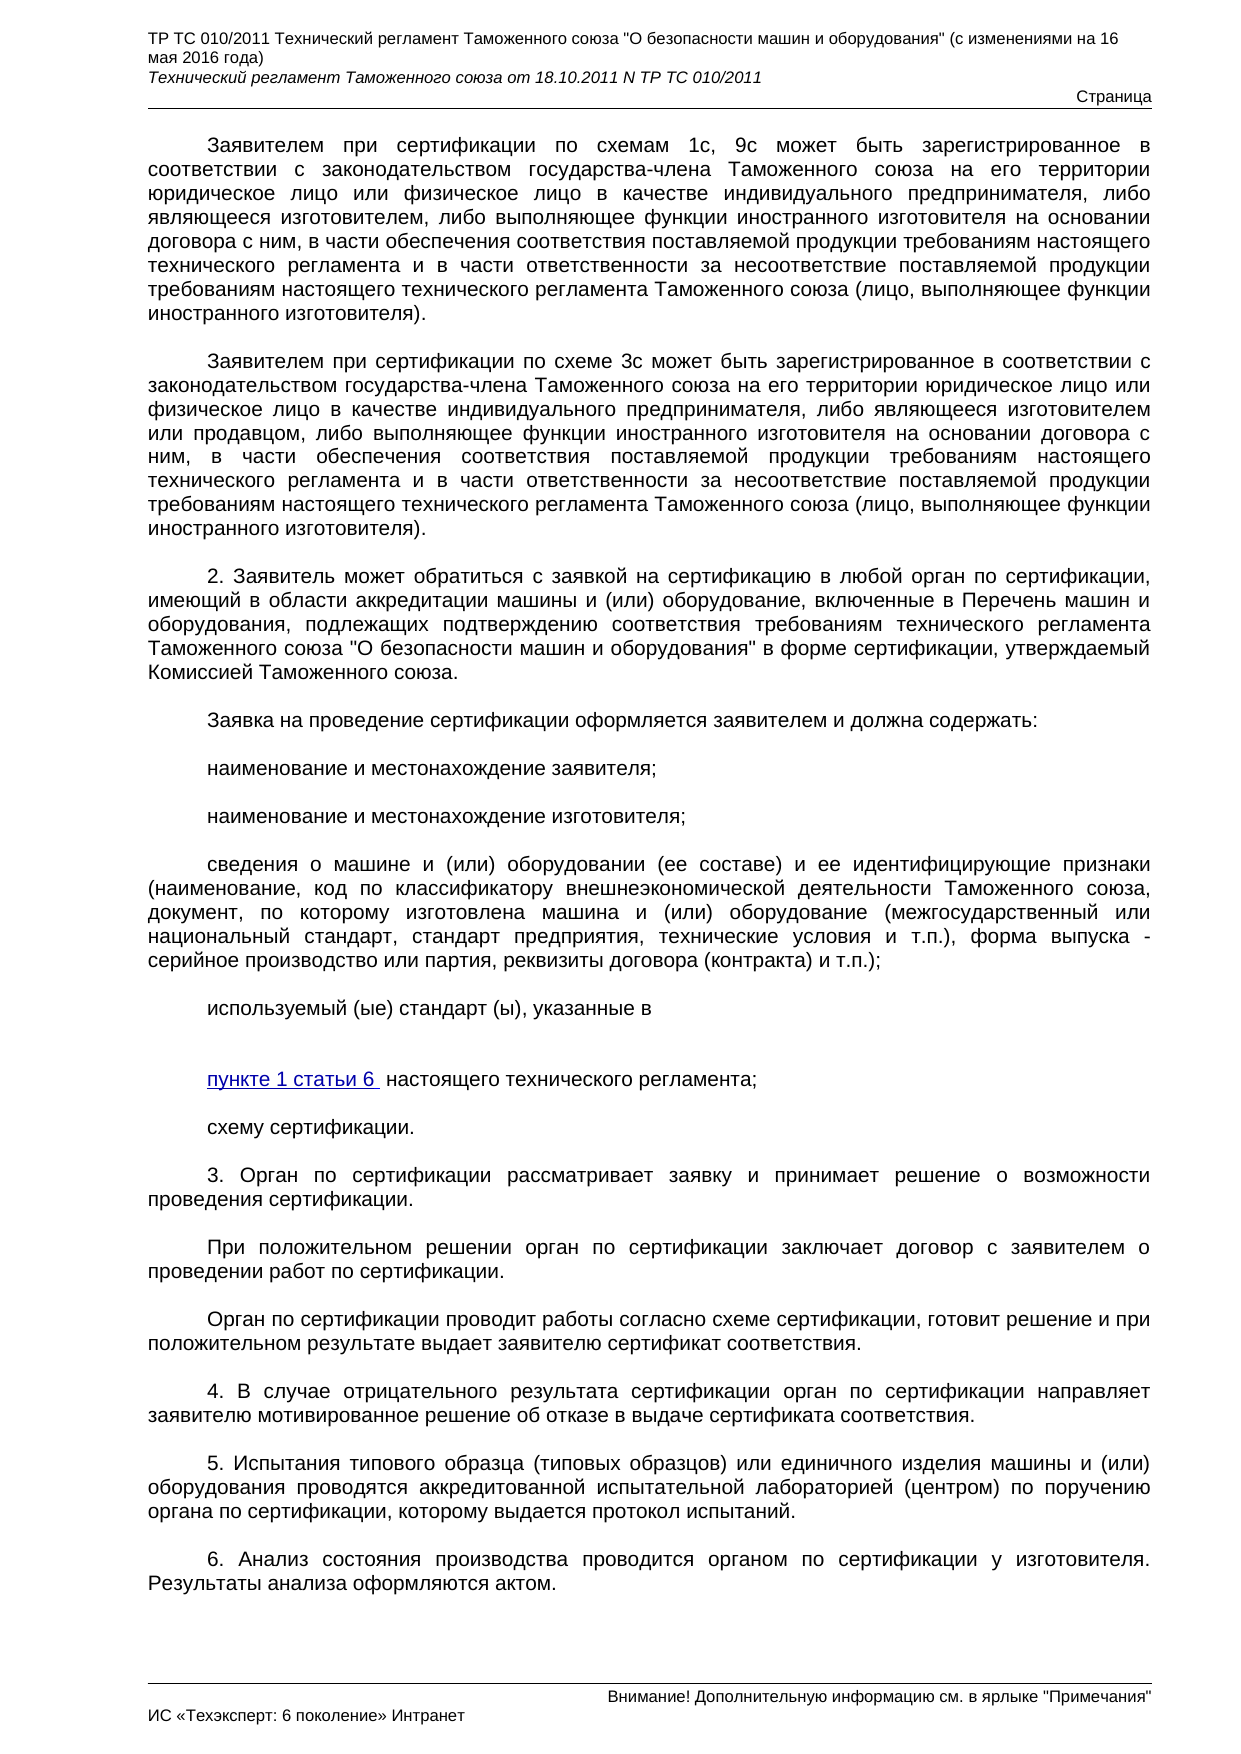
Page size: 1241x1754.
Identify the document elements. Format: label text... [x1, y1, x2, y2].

text 2. Заявитель может обратиться с заявкой на сертификацию в любой орган по сертификации, имеющий в области аккредитации машины и (или) оборудование, включенные в Перечень машин и оборудования, подлежащих подтверждению соответствия требованиям технического регламента Таможенного союза "О безопасности машин и оборудования" в форме сертификации, утверждаемый Комиссией Таможенного союза. [148, 564, 1152, 684]
text Заявка на проведение сертификации оформляется заявителем и должна содержать: [148, 708, 1152, 732]
text Заявителем при сертификации по схемам 1с, 9с может быть зарегистрированное в соответствии с законодательством государства-члена Таможенного союза на его территории юридическое лицо или физическое лицо в качестве индивидуального предпринимателя, либо являющееся изготовителем, либо выполняющее функции иностранного изготовителя на основании договора с ним, в части обеспечения соответствия поставляемой продукции требованиям настоящего технического регламента и в части ответственности за несоответствие поставляемой продукции требованиям настоящего технического регламента Таможенного союза (лицо, выполняющее функции иностранного изготовителя). [148, 133, 1152, 324]
text наименование и местонахождение изготовителя; [148, 804, 1152, 828]
text При положительном решении орган по сертификации заключает договор с заявителем о проведении работ по сертификации. [148, 1235, 1152, 1283]
text Заявителем при сертификации по схеме 3с может быть зарегистрированное в соответствии с законодательством государства-члена Таможенного союза на его территории юридическое лицо или физическое лицо в качестве индивидуального предпринимателя, либо являющееся изготовителем или продавцом, либо выполняющее функции иностранного изготовителя на основании договора с ним, в части обеспечения соответствия поставляемой продукции требованиям настоящего технического регламента и в части ответственности за несоответствие поставляемой продукции требованиям настоящего технического регламента Таможенного союза (лицо, выполняющее функции иностранного изготовителя). [148, 348, 1152, 540]
text используемый (ые) стандарт (ы), указанные в [148, 995, 1152, 1019]
text 6. Анализ состояния производства проводится органом по сертификации у изготовителя. Результаты анализа оформляются актом. [148, 1546, 1152, 1594]
text схему сертификации. [148, 1115, 1152, 1139]
text 3. Орган по сертификации рассматривает заявку и принимает решение о возможности проведения сертификации. [148, 1163, 1152, 1211]
text 4. В случае отрицательного результата сертификации орган по сертификации направляет заявителю мотивированное решение об отказе в выдаче сертификата соответствия. [148, 1379, 1152, 1427]
text пункте 1 статьи 6 настоящего технического регламента; [148, 1067, 1152, 1091]
text наименование и местонахождение заявителя; [148, 756, 1152, 780]
text Орган по сертификации проводит работы согласно схеме сертификации, готовит решение и при положительном результате выдает заявителю сертификат соответствия. [148, 1307, 1152, 1355]
text сведения о машине и (или) оборудовании (ее составе) и ее идентифицирующие признаки (наименование, код по классификатору внешнеэкономической деятельности Таможенного союза, документ, по которому изготовлена машина и (или) оборудование (межгосударственный или национальный стандарт, стандарт предприятия, технические условия и т.п.), форма выпуска - серийное производство или партия, реквизиты договора (контракта) и т.п.); [148, 852, 1152, 971]
text 5. Испытания типового образца (типовых образцов) или единичного изделия машины и (или) оборудования проводятся аккредитованной испытательной лабораторией (центром) по поручению органа по сертификации, которому выдается протокол испытаний. [148, 1451, 1152, 1522]
